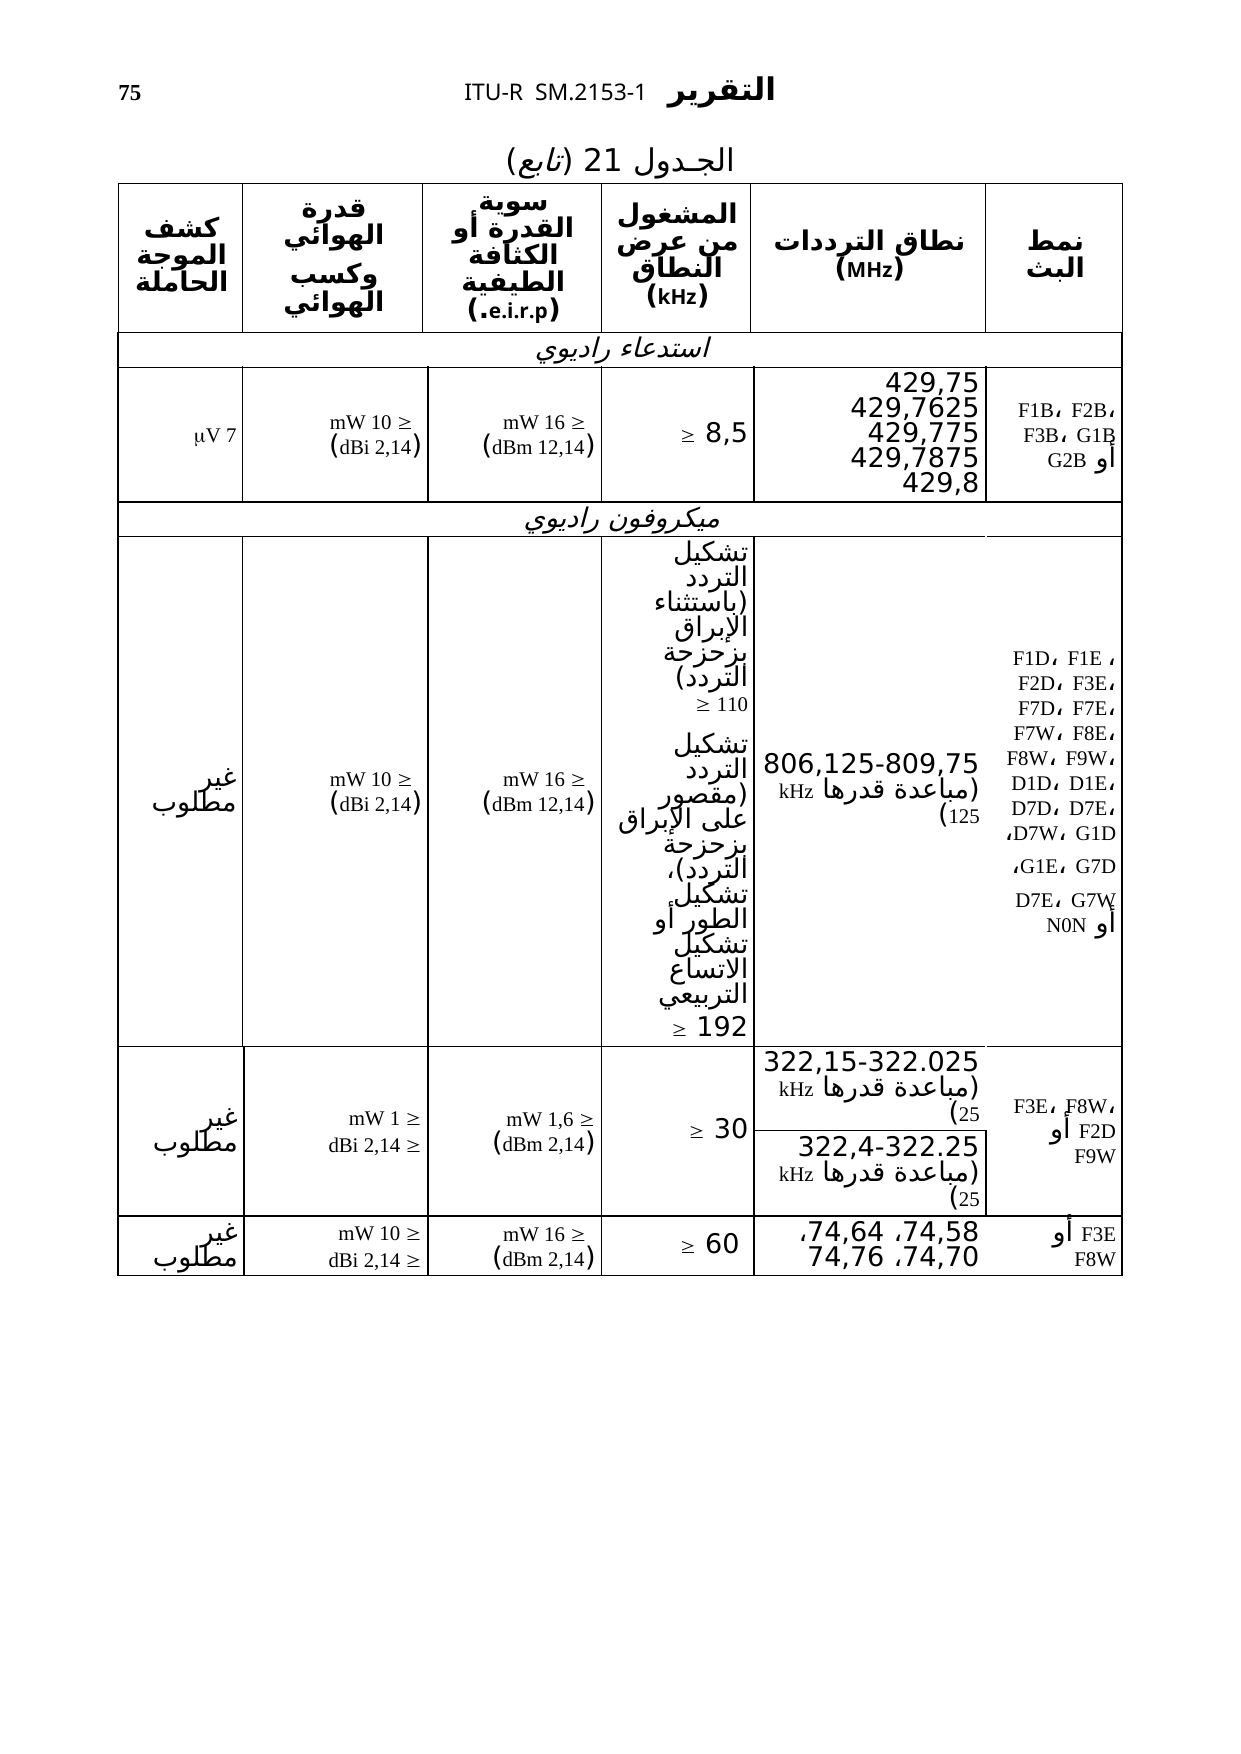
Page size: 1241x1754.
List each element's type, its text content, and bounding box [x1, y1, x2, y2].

table_cell غير مطلوب [119, 1217, 243, 1275]
table_header نمط البث [986, 184, 1122, 332]
table_cell mW 1,6 (dBm 2,14) [429, 1047, 601, 1215]
table_cell 74,58، 74,64، 74,70، 74,76 [755, 1217, 986, 1275]
table_cell 322,15-322.025 (مباعدة قدرها kHz 25) [755, 1046, 986, 1130]
table_cell F3E، F8W، F2D أو F9W [986, 1047, 1121, 1215]
table_cell F1B، F2B، F3B، G1B أو G2B [987, 368, 1121, 501]
table_cell تشكيل التردد (باستثناء الإبراق بزحزحة التردد) 110 تشكيل التردد (مقصور على الإبراق بزحزحة التردد)، تشكيل الطور أو تشكيل الاتساع التربيعي 192 [602, 537, 753, 1046]
table_cell mW 10 (dBi 2,14) [243, 368, 427, 501]
text الجـدول 21 (تابع) [118, 148, 1122, 177]
table_header نطاق الترددات (MHz) [751, 184, 985, 332]
table_cell استدعاء راديوي [119, 333, 1121, 366]
table_cell F3E أو F8W [986, 1217, 1121, 1275]
table_cell 322,4-322.25 (مباعدة قدرها kHz 25) [755, 1131, 985, 1215]
table_header سوية القدرة أو الكثافة الطيفية (e.i.r.p.) [423, 184, 601, 332]
table_cell mW 1 dBi 2,14 [245, 1047, 427, 1215]
table_header قدرة الهوائي وكسب الهوائي [243, 184, 422, 332]
table_cell غير مطلوب [119, 1047, 243, 1215]
table_cell mW 16 (dBm 12,14) [429, 368, 601, 501]
table_cell 429,75 429,7625 429,775 429,7875 429,8 [755, 368, 985, 501]
table_cell mW 10 dBi 2,14 [245, 1217, 427, 1275]
table_cell mW 16 (dBm 12,14) [429, 537, 601, 1046]
table_cell 60 [602, 1217, 753, 1275]
table_cell 806,125-809,75 (مباعدة قدرها kHz 125) [755, 536, 986, 1046]
table_header كشف الموجة الحاملة [119, 184, 242, 332]
table_header المشغول من عرض النطاق (kHz) [602, 184, 750, 332]
table_cell mW 16 (dBm 2,14) [429, 1217, 601, 1275]
table_cell غير مطلوب [119, 537, 242, 1046]
table_cell ميكروفون راديوي [119, 503, 1121, 536]
table_cell mW 10 (dBi 2,14) [243, 537, 427, 1046]
table_cell 30 [602, 1047, 753, 1215]
table_cell F1D، F1E ، F2D، F3E، F7D، F7E، F7W، F8E، F8W، F9W، D1D، D1E، D7D، D7E، D7W، G1D، G1E، G7D، D7E، G7W أو N0N [986, 537, 1121, 1046]
table_cell 8,5 [602, 368, 753, 501]
table_cell V 7 [119, 368, 242, 501]
